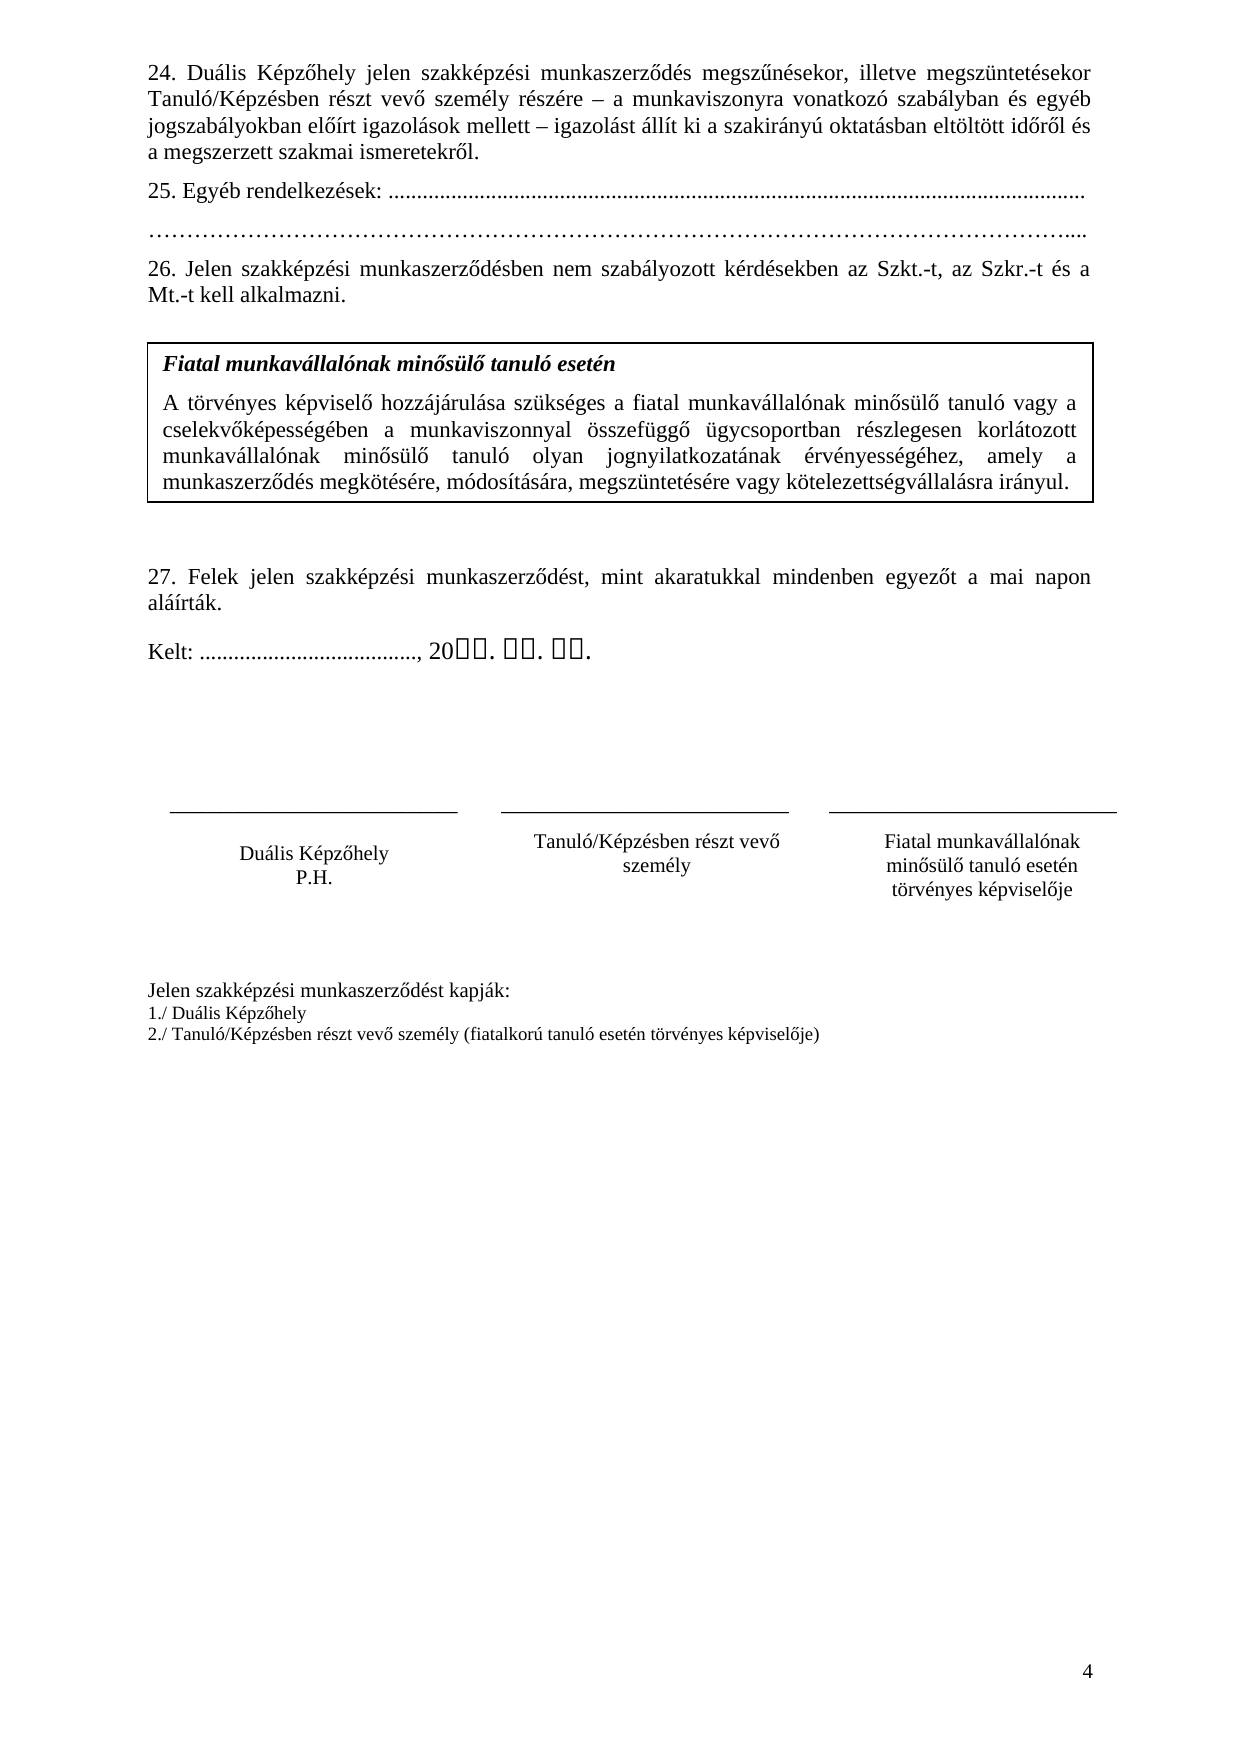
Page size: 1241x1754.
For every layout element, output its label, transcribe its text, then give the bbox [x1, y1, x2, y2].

table_cell Duális Képzőhely P.H. [185, 816, 516, 901]
table_cell Tanuló/Képzésben részt vevő személy [516, 816, 857, 901]
text 1./ Duális Képzőhely [148, 1002, 1092, 1023]
table_header _______________________ [479, 787, 810, 816]
text 24. Duális Képzőhely jelen szakképzési munkaszerződés megszűnésekor, illetve megszüntetésekor Tanuló/Képzésben részt vevő személy részére – a munkaviszonyra vonatkozó szabályban és egyéb jogszabályokban előírt igazolások mellett – igazolást állít ki a szakirányú oktatásban eltöltött időről és a megszerzett szakmai ismeretekről. [148, 59, 1092, 164]
table_cell Fiatal munkavállalónak minősülő tanuló esetén törvényes képviselője [857, 816, 1107, 901]
text 27. Felek jelen szakképzési munkaszerződést, mint akaratukkal mindenben egyezőt a mai napon aláírták. [148, 563, 1092, 615]
table_header _______________________ [148, 787, 479, 816]
text ………………………………………………………………………………………………………….... [148, 216, 1092, 242]
text 25. Egyéb rendelkezések: .......................................................................................................................... [148, 177, 1092, 203]
text 2./ Tanuló/Képzésben részt vevő személy (fiatalkorú tanuló esetén törvényes képviselője) [148, 1023, 1092, 1045]
text Jelen szakképzési munkaszerződést kapják: [148, 977, 1092, 1002]
table_header _______________________ [810, 787, 1135, 816]
text 26. Jelen szakképzési munkaszerződésben nem szabályozott kérdésekben az Szkt.-t, az Szkr.-t és a Mt.-t kell alkalmazni. [148, 255, 1092, 307]
text Kelt: ......................................, 20. . . [148, 628, 1092, 668]
